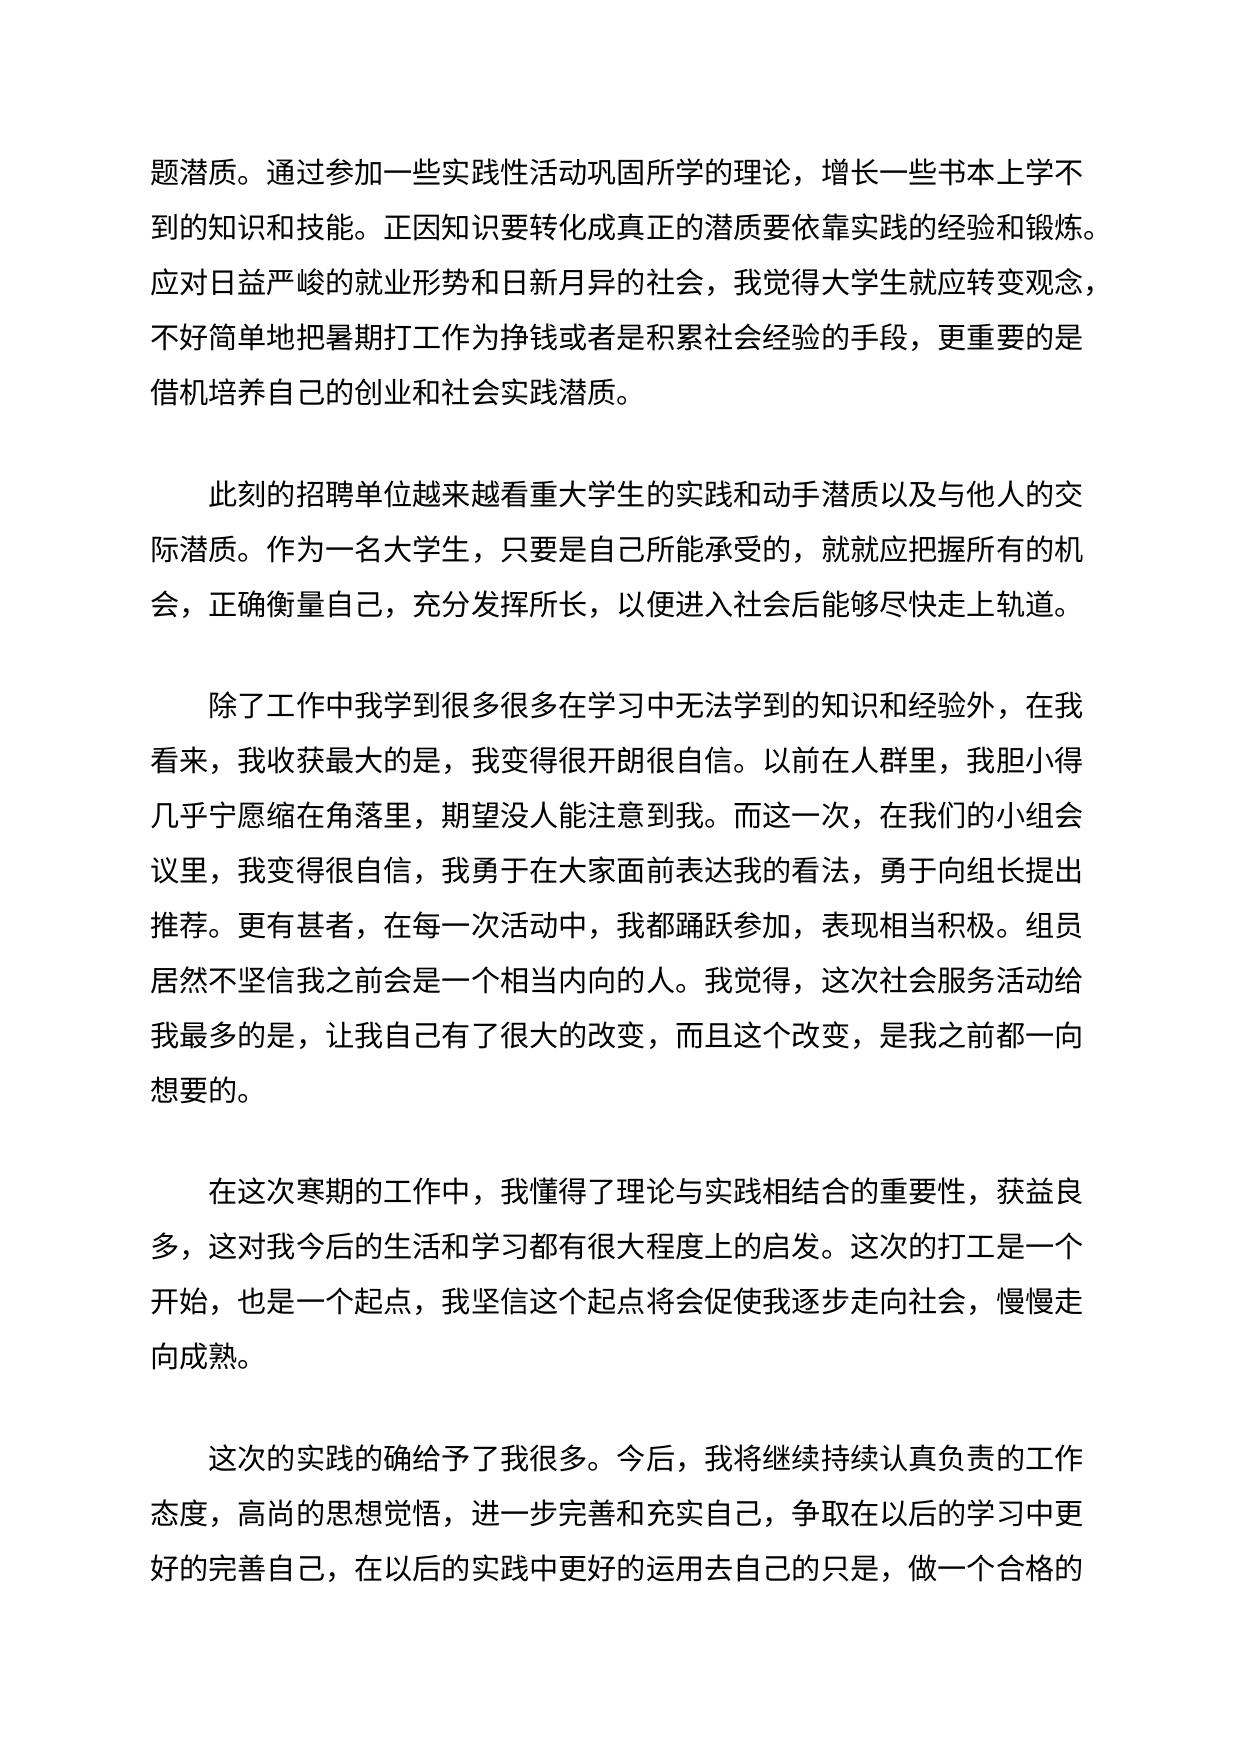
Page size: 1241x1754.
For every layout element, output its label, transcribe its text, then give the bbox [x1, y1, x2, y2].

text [150, 150, 1090, 412]
text 此刻的招聘单位越来越看重大学生的实践和动手潜质以及与他人的交际潜质。作为一名大学生，只要是自己所能承受的，就就应把握所有的机会，正确衡量自己，充分发挥所长，以便进入社会后能够尽快走上轨道。 [150, 471, 1090, 623]
text 除了工作中我学到很多很多在学习中无法学到的知识和经验外，在我看来，我收获最大的是，我变得很开朗很自信。以前在人群里，我胆小得几乎宁愿缩在角落里，期望没人能注意到我。而这一次，在我们的小组会议里，我变得很自信，我勇于在大家面前表达我的看法，勇于向组长提出推荐。更有甚者，在每一次活动中，我都踊跃参加，表现相当积极。组员居然不坚信我之前会是一个相当内向的人。我觉得，这次社会服务活动给我最多的是，让我自己有了很大的改变，而且这个改变，是我之前都一向想要的。 [150, 683, 1090, 1109]
text 在这次寒期的工作中，我懂得了理论与实践相结合的重要性，获益良多，这对我今后的生活和学习都有很大程度上的启发。这次的打工是一个开始，也是一个起点，我坚信这个起点将会促使我逐步走向社会，慢慢走向成熟。 [150, 1169, 1090, 1376]
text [150, 1435, 1090, 1587]
